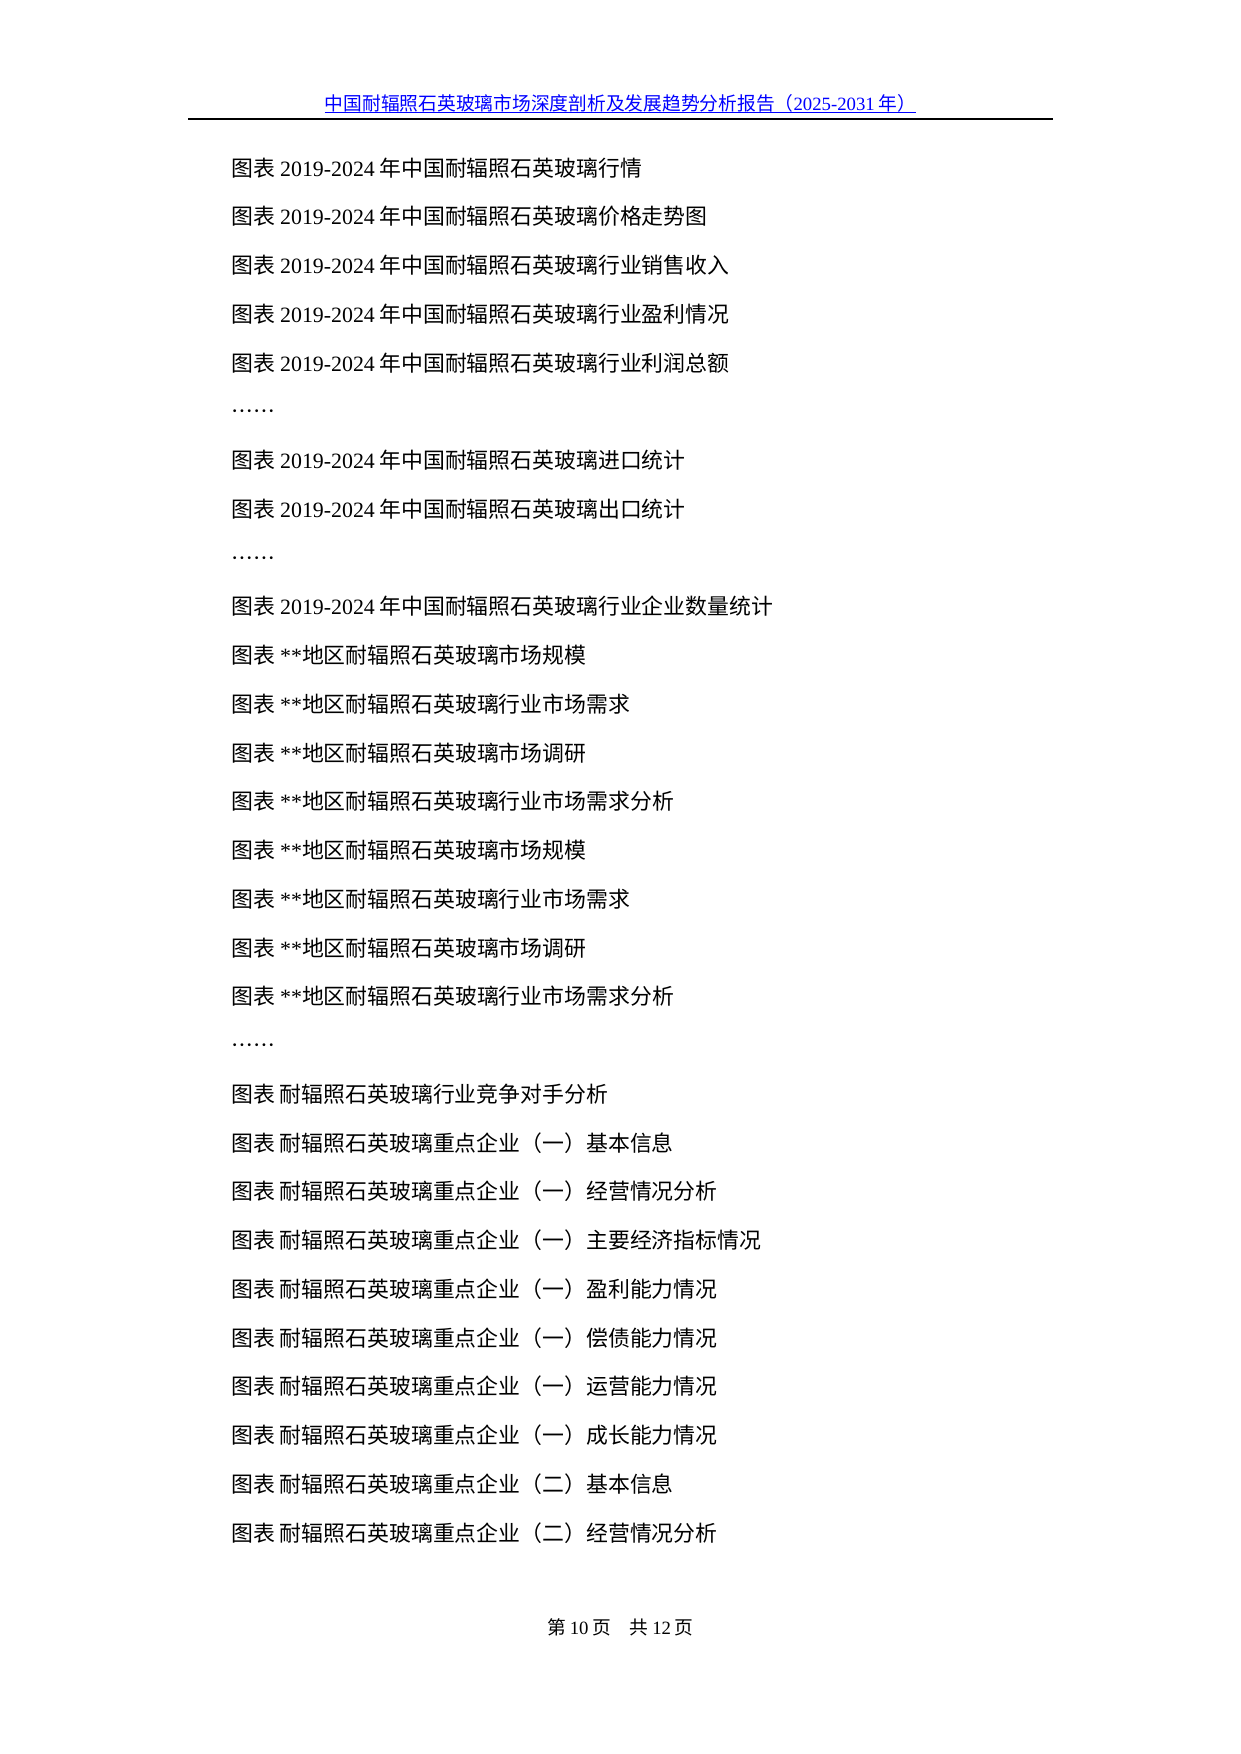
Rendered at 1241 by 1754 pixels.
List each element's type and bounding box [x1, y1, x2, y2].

text [187, 150, 1053, 1548]
